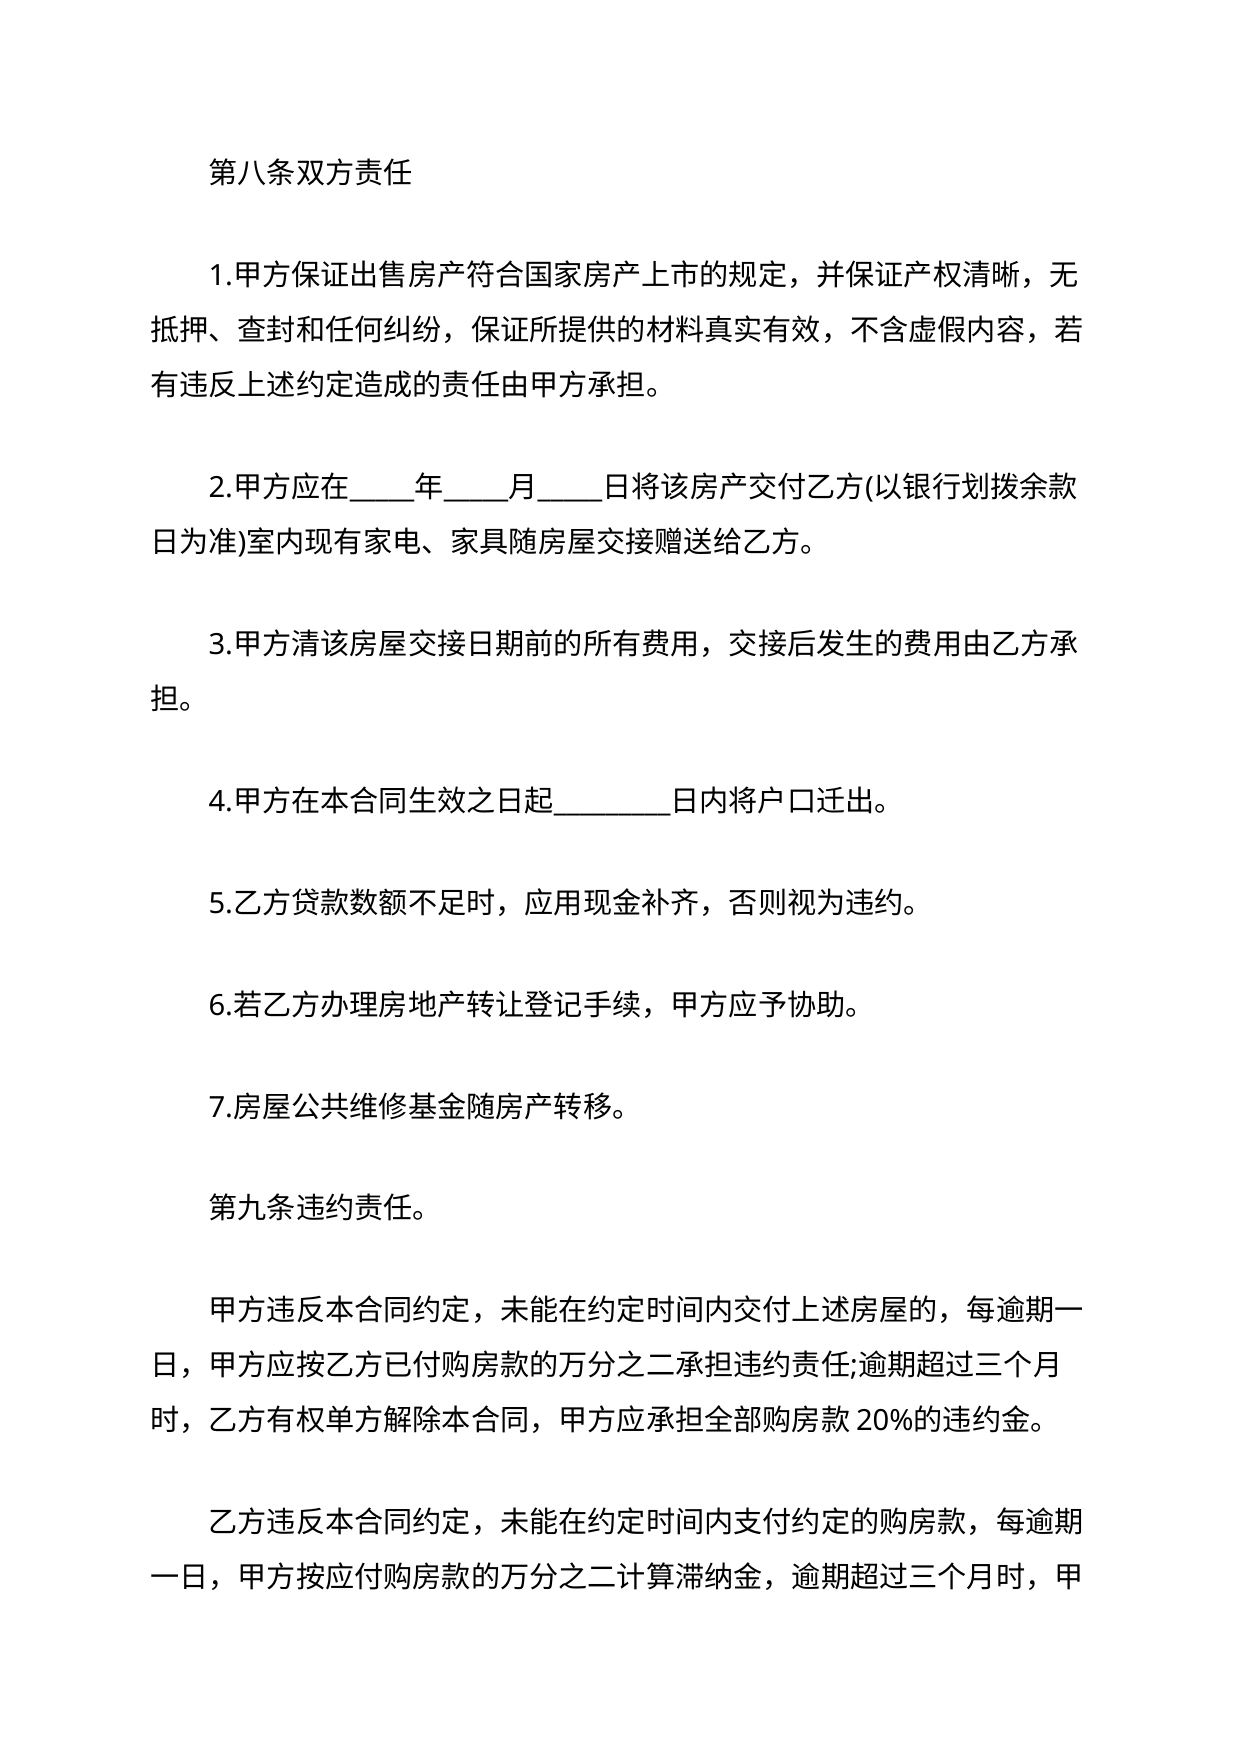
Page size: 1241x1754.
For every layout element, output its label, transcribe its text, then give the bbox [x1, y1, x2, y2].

text 6.若乙方办理房地产转让登记手续，甲方应予协助。 [150, 981, 1090, 1023]
text 第八条双方责任 [150, 150, 1090, 192]
text 甲方违反本合同约定，未能在约定时间内交付上述房屋的，每逾期一日，甲方应按乙方已付购房款的万分之二承担违约责任;逾期超过三个月时，乙方有权单方解除本合同，甲方应承担全部购房款20%的违约金。 [150, 1287, 1090, 1439]
text 3.甲方清该房屋交接日期前的所有费用，交接后发生的费用由乙方承担。 [150, 620, 1090, 718]
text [150, 1499, 1090, 1596]
text 第九条违约责任。 [150, 1185, 1090, 1227]
text 5.乙方贷款数额不足时，应用现金补齐，否则视为违约。 [150, 879, 1090, 922]
text 2.甲方应在_____年_____月_____日将该房产交付乙方(以银行划拨余款日为准)室内现有家电、家具随房屋交接赠送给乙方。 [150, 463, 1090, 561]
text 7.房屋公共维修基金随房产转移。 [150, 1083, 1090, 1126]
text 1.甲方保证出售房产符合国家房产上市的规定，并保证产权清晰，无抵押、查封和任何纠纷，保证所提供的材料真实有效，不含虚假内容，若有违反上述约定造成的责任由甲方承担。 [150, 252, 1090, 404]
text 4.甲方在本合同生效之日起_________日内将户口迁出。 [150, 777, 1090, 819]
